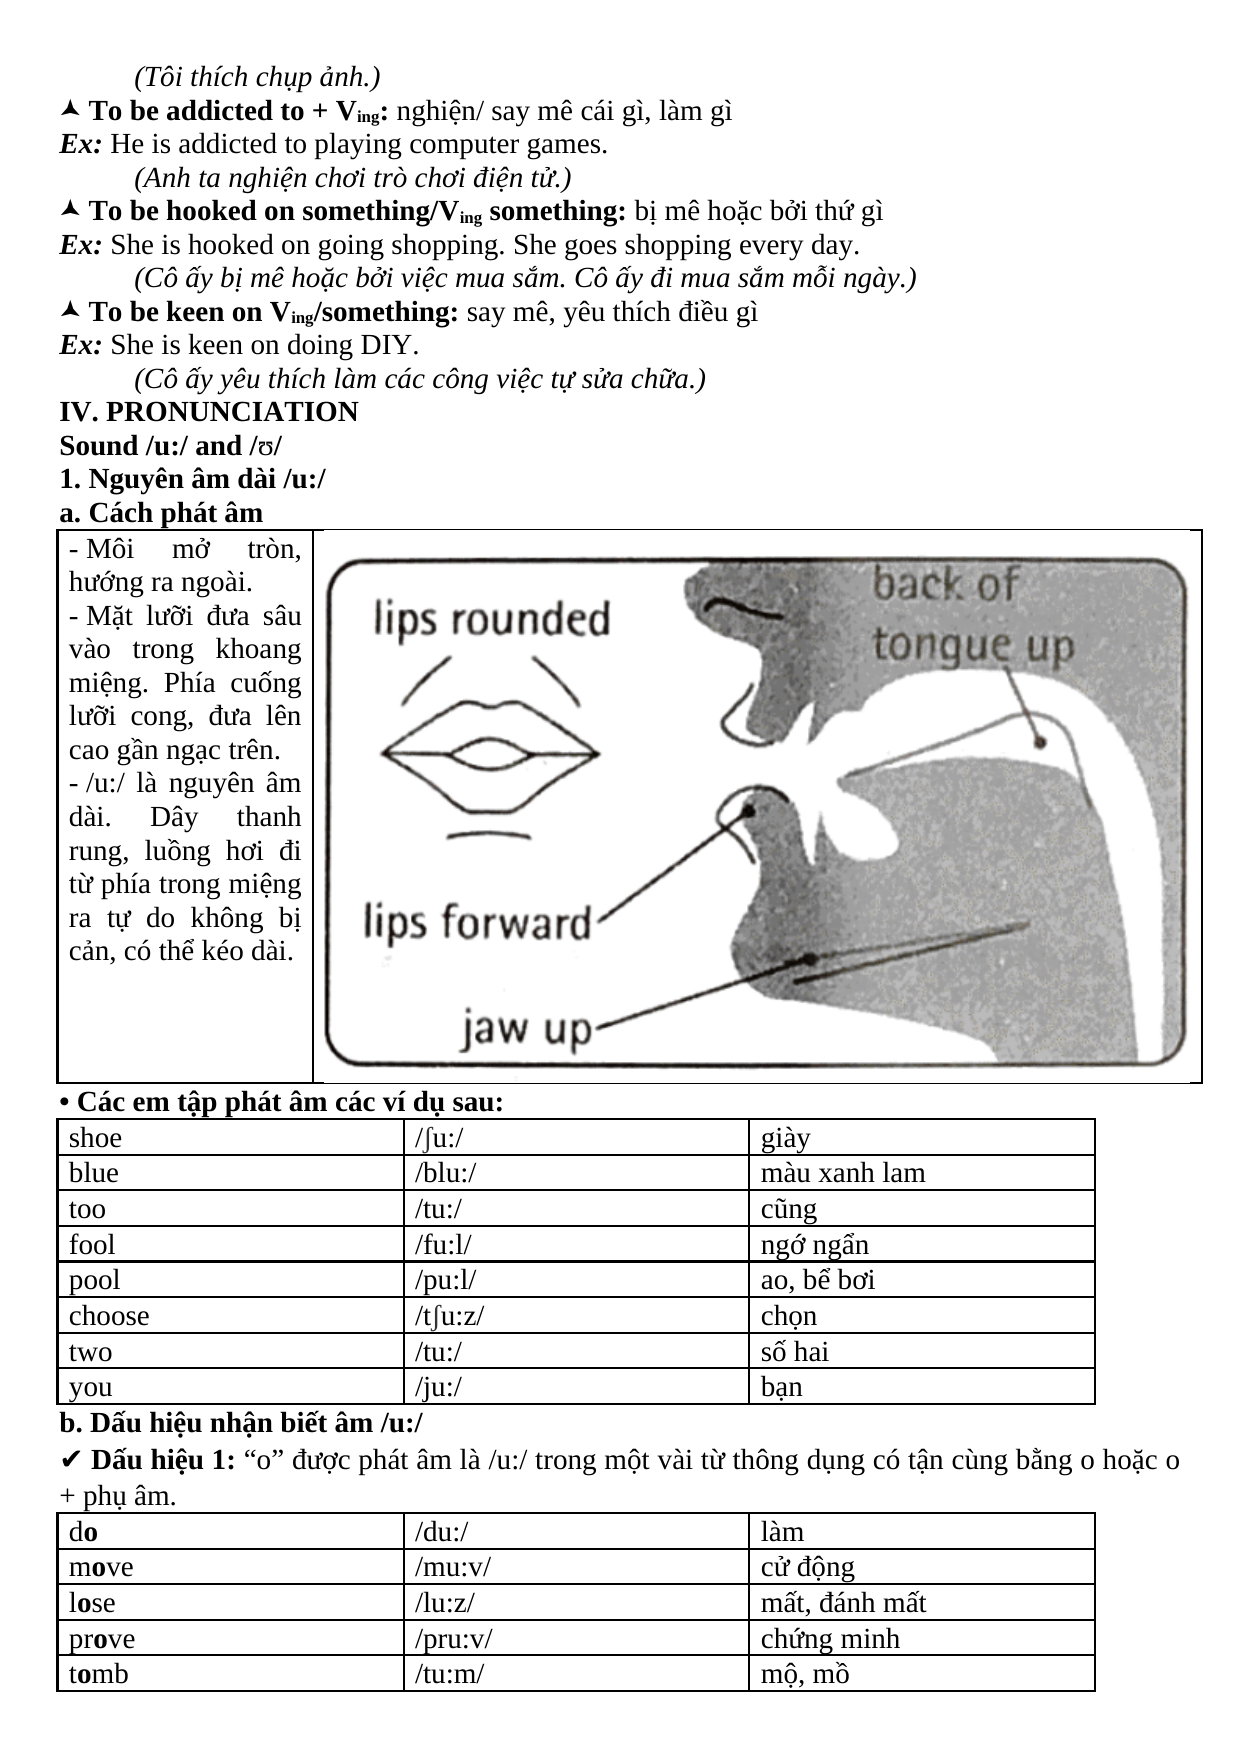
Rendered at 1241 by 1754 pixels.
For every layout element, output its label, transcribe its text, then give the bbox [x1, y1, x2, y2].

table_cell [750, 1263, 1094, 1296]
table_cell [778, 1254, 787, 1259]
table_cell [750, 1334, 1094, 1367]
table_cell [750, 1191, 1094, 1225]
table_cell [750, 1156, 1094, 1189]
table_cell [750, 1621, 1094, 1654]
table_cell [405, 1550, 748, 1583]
text 🟂 To be addicted to + Ving: nghiện/ say mê cái gì, làm gì [59, 93, 1181, 126]
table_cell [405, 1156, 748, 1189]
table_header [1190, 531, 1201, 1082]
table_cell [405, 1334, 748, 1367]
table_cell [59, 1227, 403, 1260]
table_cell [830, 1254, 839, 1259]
text (Cô ấy yêu thích làm các công việc tự sửa chữa.) [59, 361, 1181, 394]
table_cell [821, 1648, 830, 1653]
text 🟂 To be hooked on something/Ving something: bị mê hoặc bởi thứ gì [59, 193, 1181, 227]
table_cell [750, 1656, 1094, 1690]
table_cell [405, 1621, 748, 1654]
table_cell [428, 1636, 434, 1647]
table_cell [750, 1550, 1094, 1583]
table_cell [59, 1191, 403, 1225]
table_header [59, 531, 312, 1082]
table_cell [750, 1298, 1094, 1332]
text (Cô ấy bị mê hoặc bởi việc mua sắm. Cô ấy đi mua sắm mỗi ngày.) [59, 260, 1181, 294]
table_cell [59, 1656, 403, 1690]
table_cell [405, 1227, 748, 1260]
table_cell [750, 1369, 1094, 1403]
picture [324, 530, 1190, 1083]
text IV. PRONUNCIATION [59, 394, 1181, 428]
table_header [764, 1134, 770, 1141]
text 1. Nguyên âm dài /u:/ [59, 462, 1181, 495]
text Sound /u:/ and /ʊ/ [274, 428, 1181, 462]
text ✔ Dấu hiệu 1: “o” được phát âm là /u:/ trong một vài từ thông dụng có tận cùng bằng o hoặc o + phụ âm. [59, 1438, 1181, 1512]
text a. Cách phát âm [59, 495, 1181, 529]
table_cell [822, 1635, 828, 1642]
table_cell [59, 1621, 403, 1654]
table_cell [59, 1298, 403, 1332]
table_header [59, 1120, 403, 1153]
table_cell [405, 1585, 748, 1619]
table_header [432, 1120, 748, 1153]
text (Anh ta nghiện chơi trò chơi điện tử.) [59, 160, 1181, 193]
text Ex: She is keen on doing DIY. [59, 327, 1181, 361]
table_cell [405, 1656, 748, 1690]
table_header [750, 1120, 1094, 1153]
text Ex: She is hooked on going shopping. She goes shopping every day. [59, 227, 1181, 260]
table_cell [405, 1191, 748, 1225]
text b. Dấu hiệu nhận biết âm /u:/ [59, 1405, 1181, 1438]
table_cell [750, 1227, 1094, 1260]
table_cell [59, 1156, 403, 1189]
text (Tôi thích chụp ảnh.) [59, 59, 1181, 93]
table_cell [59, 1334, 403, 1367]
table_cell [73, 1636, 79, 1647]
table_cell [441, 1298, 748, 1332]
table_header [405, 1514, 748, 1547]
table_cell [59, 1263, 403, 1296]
text • Các em tập phát âm các ví dụ sau: [59, 1084, 1181, 1118]
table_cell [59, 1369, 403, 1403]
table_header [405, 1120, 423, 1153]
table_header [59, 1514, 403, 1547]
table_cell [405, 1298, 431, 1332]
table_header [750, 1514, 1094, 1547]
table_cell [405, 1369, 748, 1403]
text 🟂 To be keen on Ving/something: say mê, yêu thích điều gì [59, 294, 1181, 327]
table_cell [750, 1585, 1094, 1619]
text Ex: He is addicted to playing computer games. [59, 126, 1181, 160]
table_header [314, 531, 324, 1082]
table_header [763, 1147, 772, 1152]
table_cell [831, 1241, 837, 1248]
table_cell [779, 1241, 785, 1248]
text Sound /u:/ and /ʊ/ [59, 428, 258, 462]
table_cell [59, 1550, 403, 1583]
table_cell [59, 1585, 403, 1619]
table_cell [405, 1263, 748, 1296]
